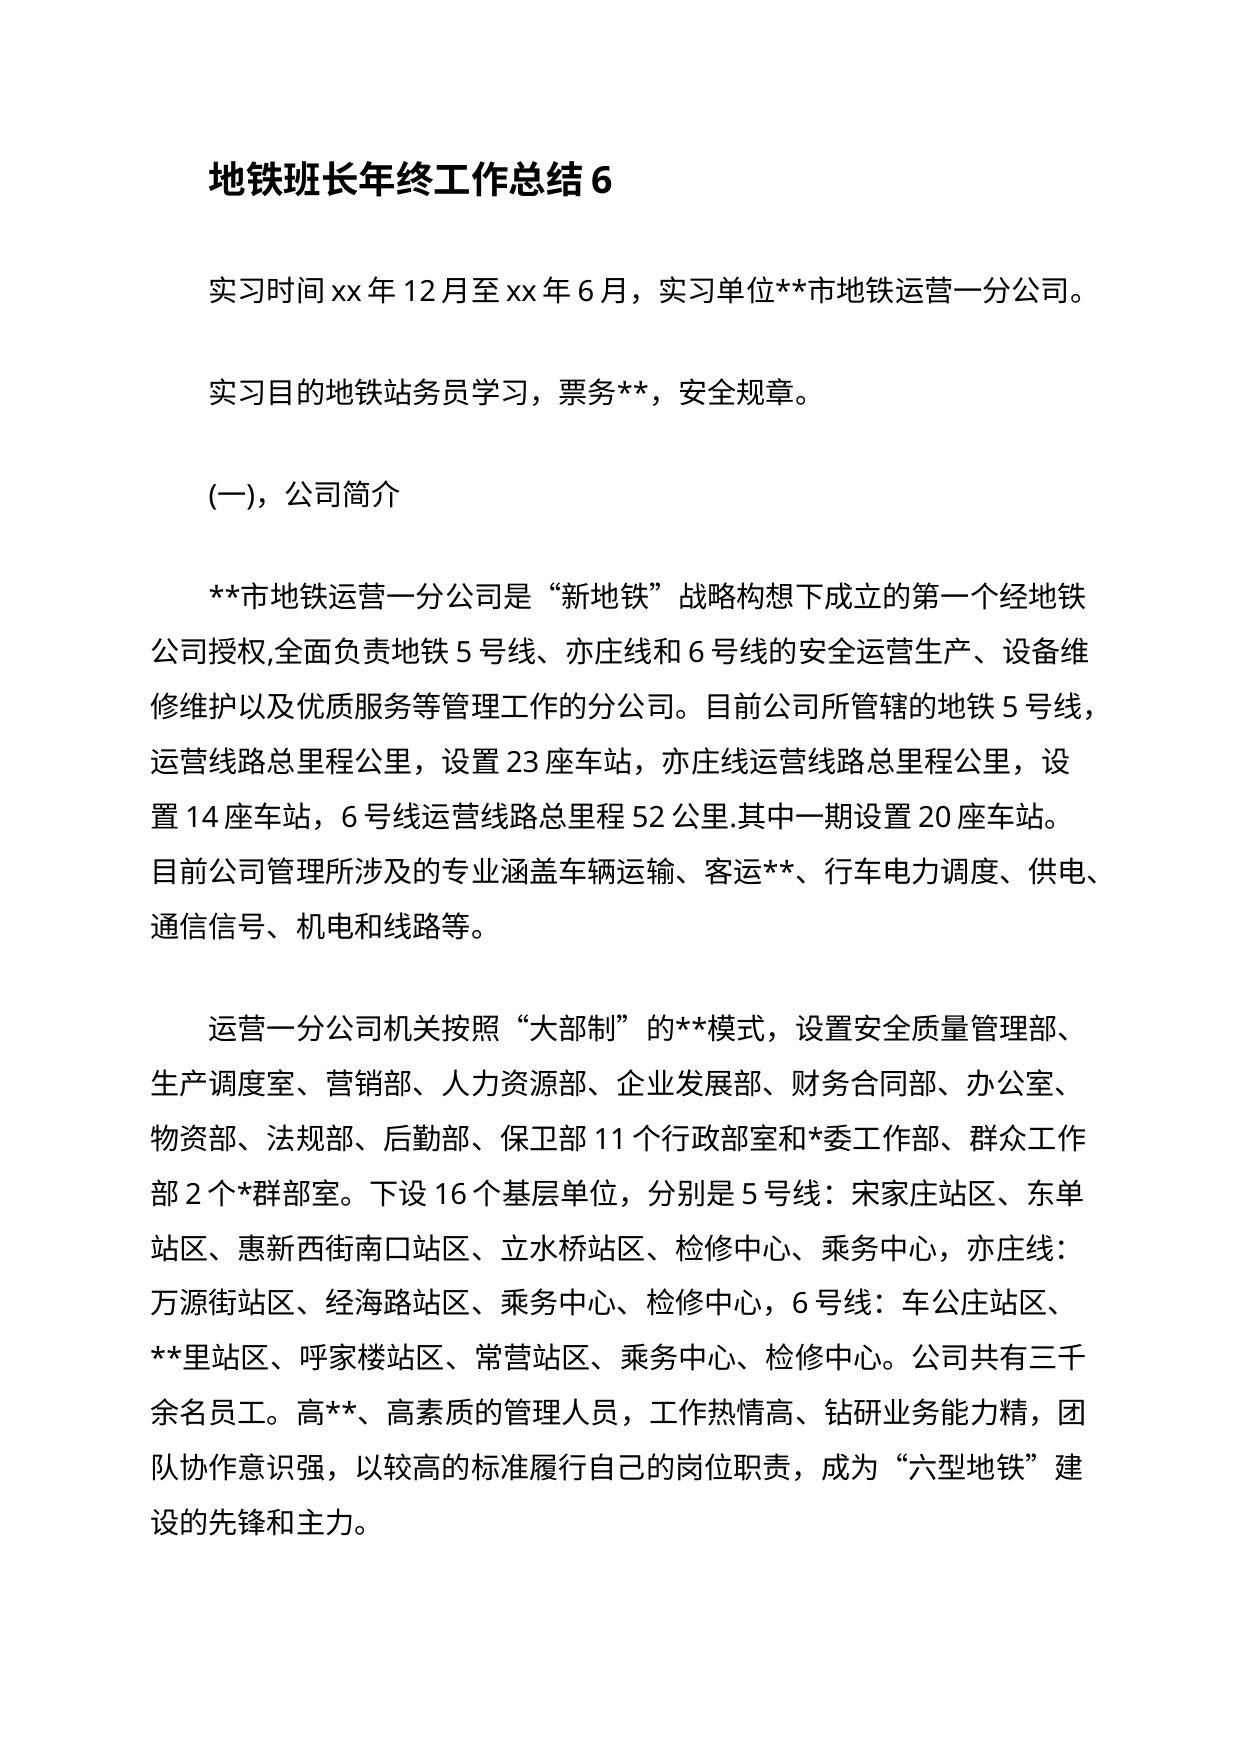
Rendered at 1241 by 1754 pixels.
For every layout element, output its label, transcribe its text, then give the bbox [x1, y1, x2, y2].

text 实习目的地铁站务员学习，票务**，安全规章。 [150, 369, 1090, 412]
text 运营一分公司机关按照“大部制”的**模式，设置安全质量管理部、生产调度室、营销部、人力资源部、企业发展部、财务合同部、办公室、物资部、法规部、后勤部、保卫部11个行政部室和*委工作部、群众工作部2个*群部室。下设16个基层单位，分别是5号线：宋家庄站区、东单站区、惠新西街南口站区、立水桥站区、检修中心、乘务中心，亦庄线：万源街站区、经海路站区、乘务中心、检修中心，6号线：车公庄站区、**里站区、呼家楼站区、常营站区、乘务中心、检修中心。公司共有三千余名员工。高**、高素质的管理人员，工作热情高、钻研业务能力精，团队协作意识强，以较高的标准履行自己的岗位职责，成为“六型地铁”建设的先锋和主力。 [150, 1005, 1090, 1542]
text 地铁班长年终工作总结6 [150, 150, 1090, 204]
text (一)，公司简介 [150, 472, 1090, 514]
text 实习时间xx年12月至xx年6月，实习单位**市地铁运营一分公司。 [150, 268, 1090, 310]
text **市地铁运营一分公司是“新地铁”战略构想下成立的第一个经地铁公司授权,全面负责地铁5号线、亦庄线和6号线的安全运营生产、设备维修维护以及优质服务等管理工作的分公司。目前公司所管辖的地铁5号线，运营线路总里程公里，设置23座车站，亦庄线运营线路总里程公里，设置14座车站，6号线运营线路总里程52公里.其中一期设置20座车站。目前公司管理所涉及的专业涵盖车辆运输、客运**、行车电力调度、供电、通信信号、机电和线路等。 [150, 573, 1090, 946]
